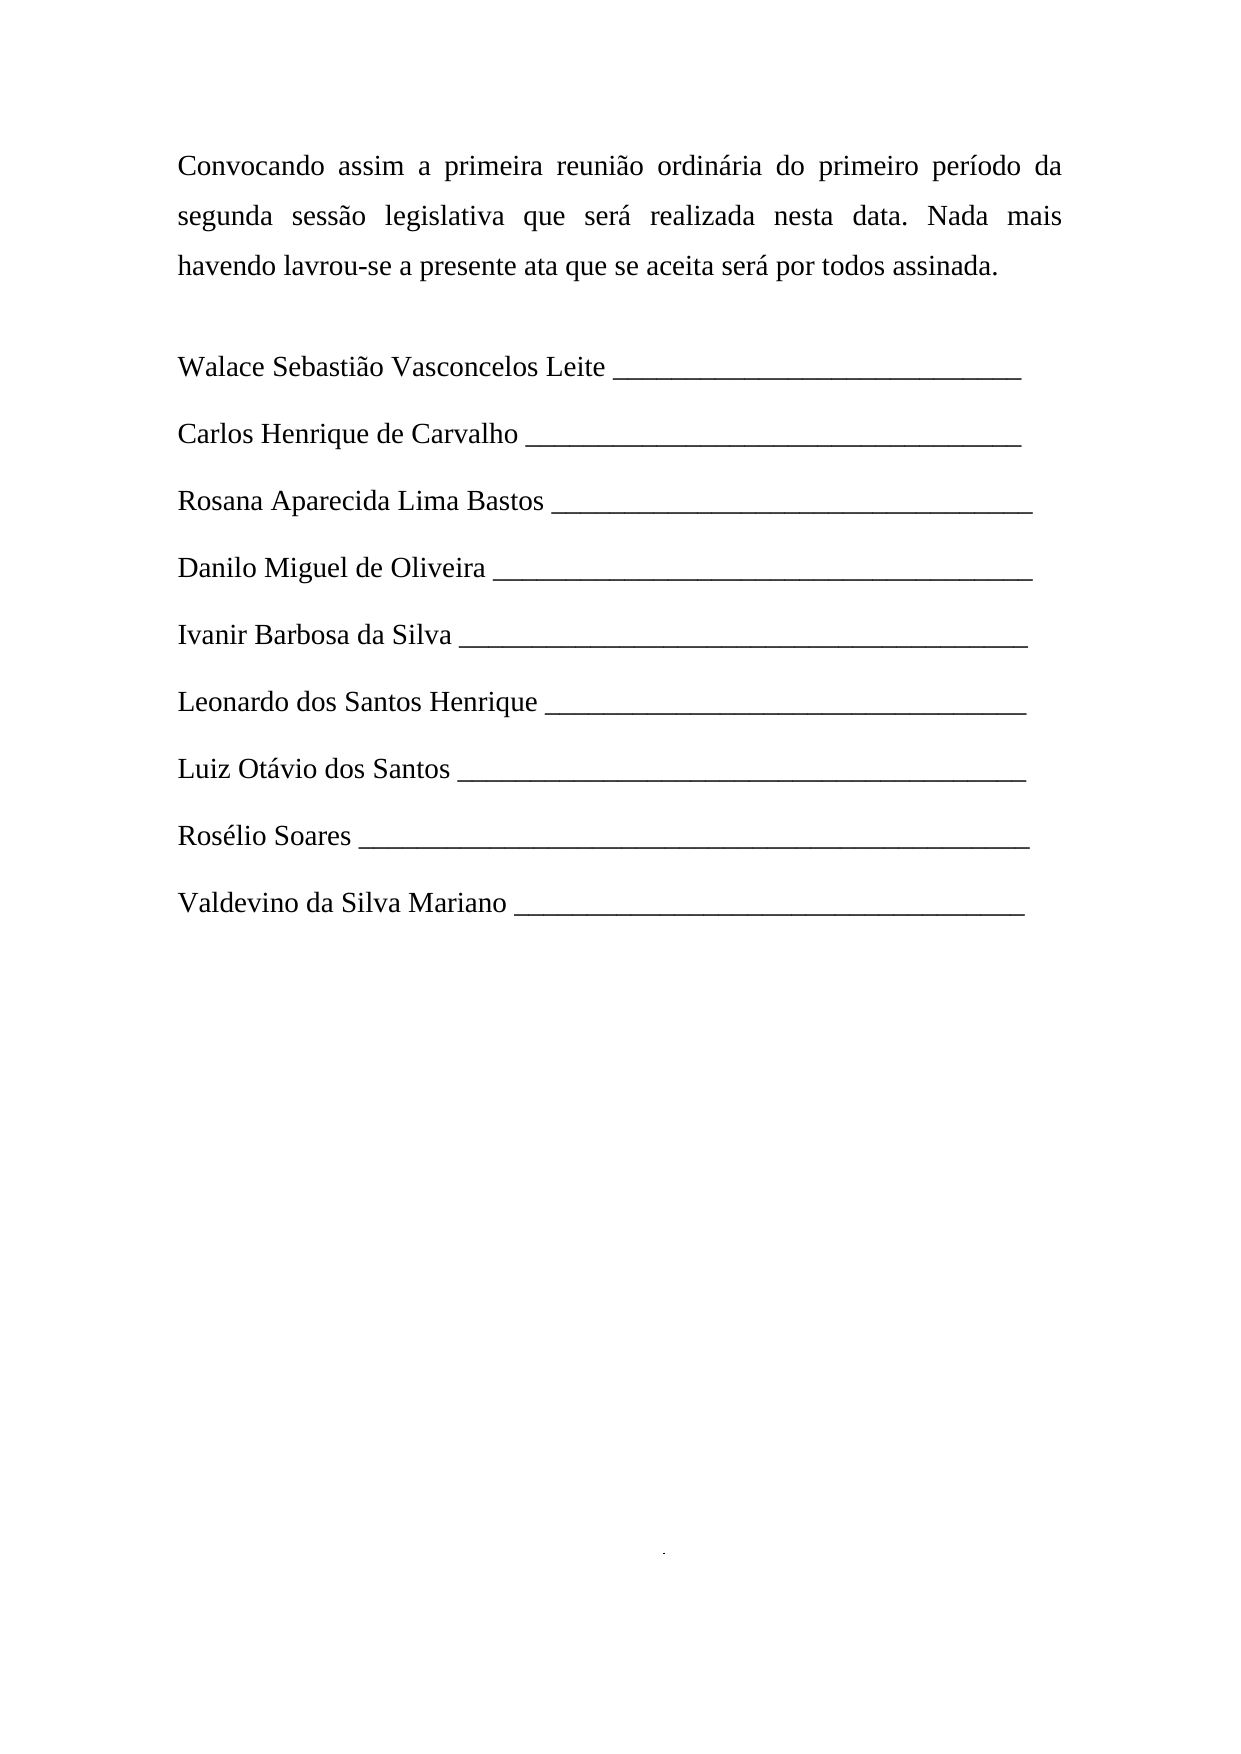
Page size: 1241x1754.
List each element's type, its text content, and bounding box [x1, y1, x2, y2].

text Leonardo dos Santos Henrique _________________________________ [177, 684, 1063, 718]
text Carlos Henrique de Carvalho __________________________________ [177, 416, 1063, 449]
text Valdevino da Silva Mariano ___________________________________ [177, 886, 1063, 919]
text Luiz Otávio dos Santos _______________________________________ [177, 751, 1063, 785]
text Rosélio Soares ______________________________________________ [177, 818, 1063, 852]
text Walace Sebastião Vasconcelos Leite ____________________________ [177, 349, 1063, 382]
text Danilo Miguel de Oliveira _____________________________________ [177, 550, 1063, 584]
text Ivanir Barbosa da Silva _______________________________________ [177, 617, 1063, 651]
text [177, 148, 1063, 282]
text Rosana Aparecida Lima Bastos _________________________________ [177, 483, 1063, 517]
